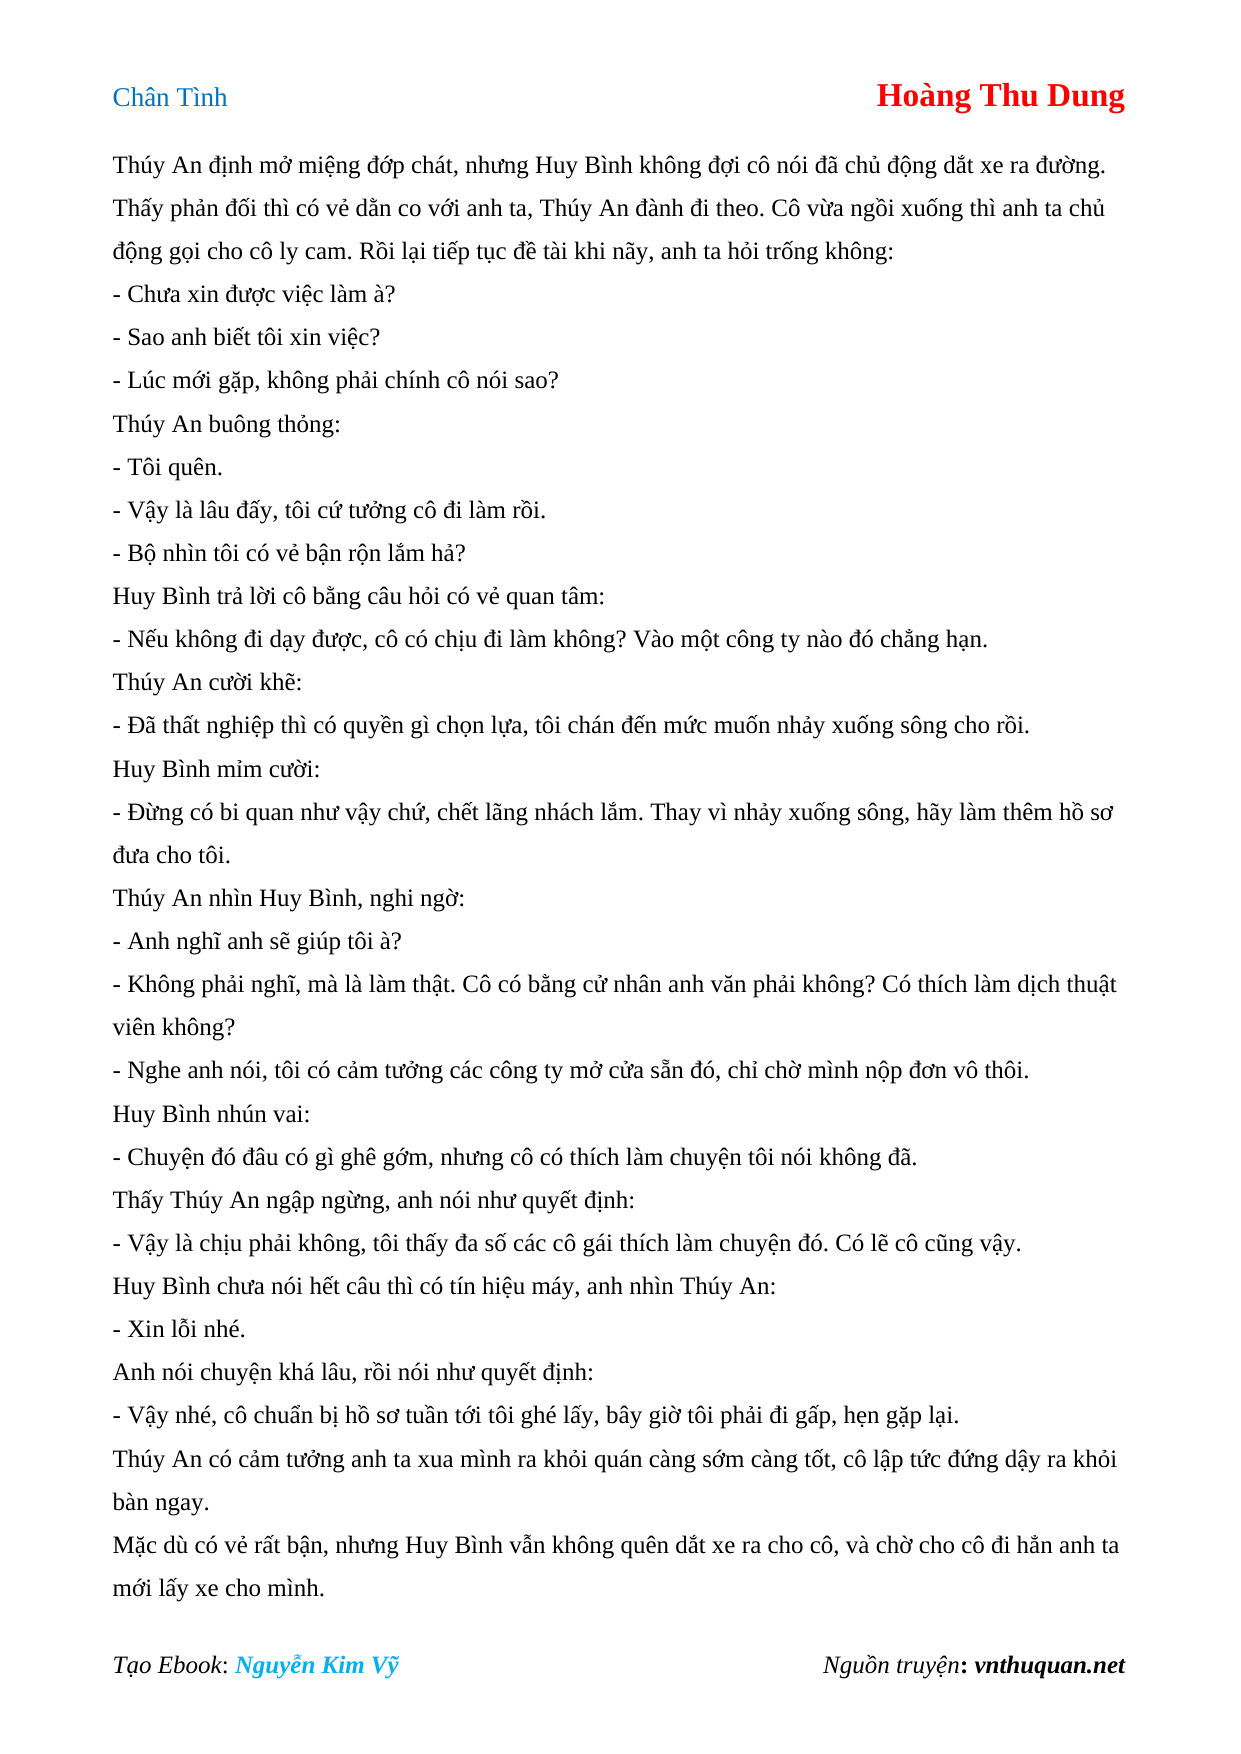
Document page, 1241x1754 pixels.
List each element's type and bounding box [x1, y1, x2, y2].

text [112, 150, 1128, 1602]
